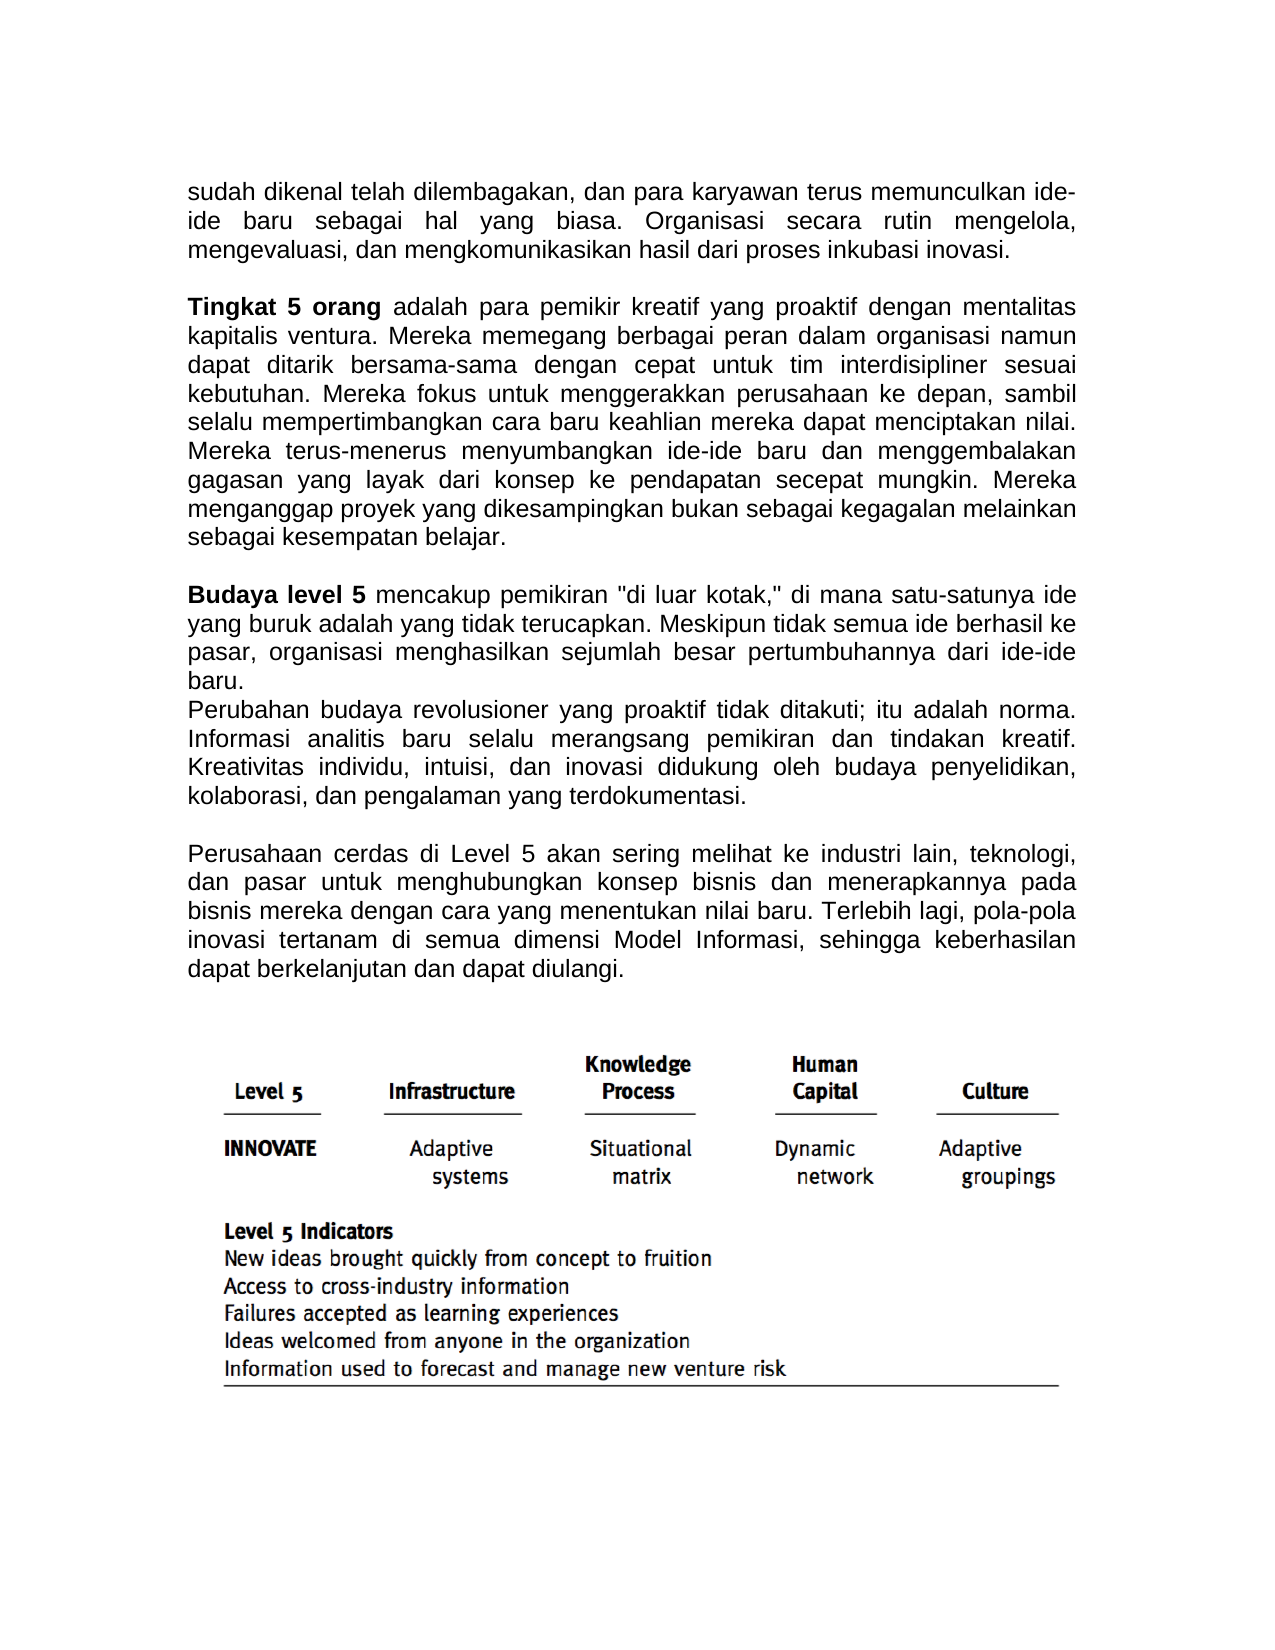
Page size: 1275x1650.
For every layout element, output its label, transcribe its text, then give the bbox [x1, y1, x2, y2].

text Tingkat 5 orang adalah para pemikir kreatif yang proaktif dengan mentalitas kapitalis ventura. Mereka memegang berbagai peran dalam organisasi namun dapat ditarik bersama-sama dengan cepat untuk tim interdisipliner sesuai kebutuhan. Mereka fokus untuk menggerakkan perusahaan ke depan, sambil selalu mempertimbangkan cara baru keahlian mereka dapat menciptakan nilai. Mereka terus-menerus menyumbangkan ide-ide baru dan menggembalakan gagasan yang layak dari konsep ke pendapatan secepat mungkin. Mereka menganggap proyek yang dikesampingkan bukan sebagai kegagalan melainkan sebagai kesempatan belajar. [187, 292, 1078, 551]
picture [187, 1039, 1078, 1392]
text Budaya level 5 mencakup pemikiran "di luar kotak," di mana satu-satunya ide yang buruk adalah yang tidak terucapkan. Meskipun tidak semua ide berhasil ke pasar, organisasi menghasilkan sejumlah besar pertumbuhannya dari ide-ide baru. [187, 580, 1078, 695]
text Perusahaan cerdas di Level 5 akan sering melihat ke industri lain, teknologi, dan pasar untuk menghubungkan konsep bisnis dan menerapkannya pada bisnis mereka dengan cara yang menentukan nilai baru. Terlebih lagi, pola-pola inovasi tertanam di semua dimensi Model Informasi, sehingga keberhasilan dapat berkelanjutan dan dapat diulangi. [187, 838, 1078, 982]
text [187, 177, 1078, 263]
text Perubahan budaya revolusioner yang proaktif tidak ditakuti; itu adalah norma. Informasi analitis baru selalu merangsang pemikiran dan tindakan kreatif. Kreativitas individu, intuisi, dan inovasi didukung oleh budaya penyelidikan, kolaborasi, dan pengalaman yang terdokumentasi. [187, 695, 1078, 810]
